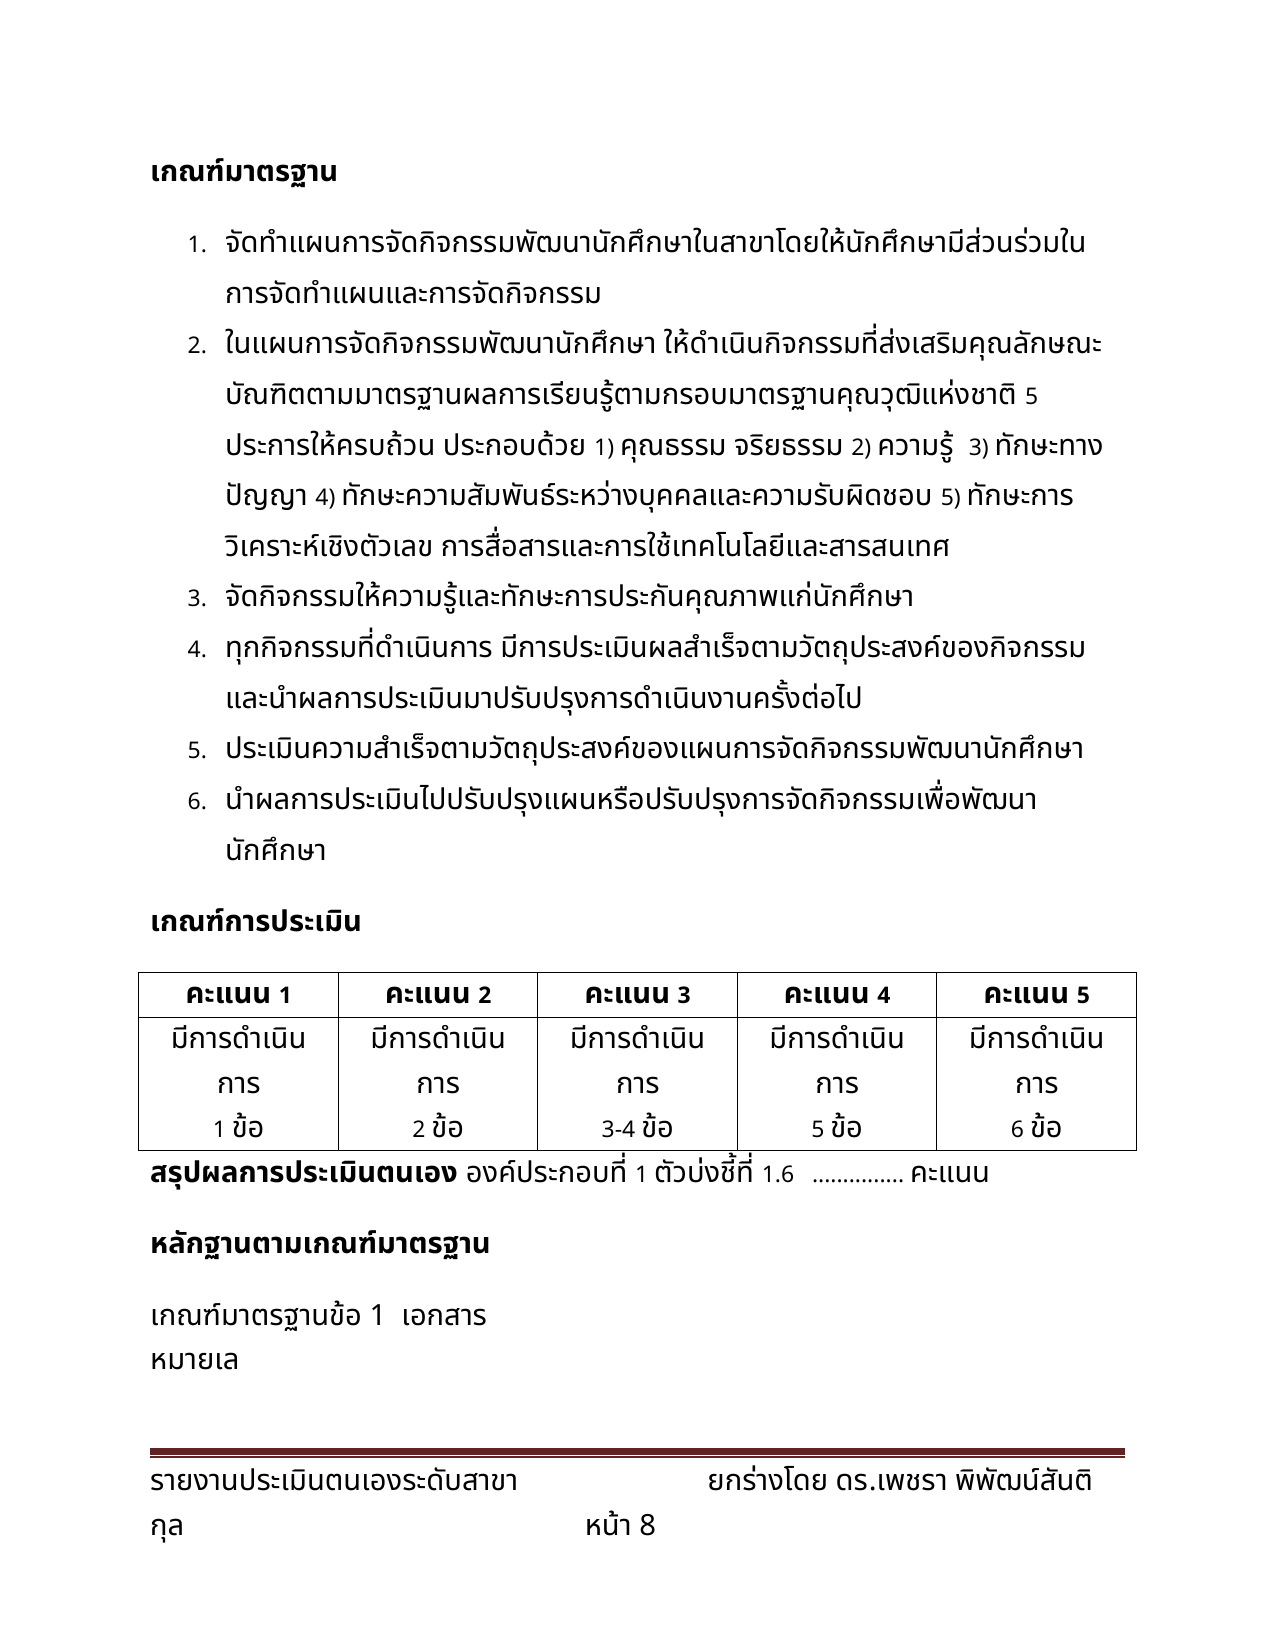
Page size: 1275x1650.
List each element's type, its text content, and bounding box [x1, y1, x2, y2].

list สรุปผลการประเมินตนเอง องค์ประกอบที่ 1 ตัวบ่งชี้ที่ 1.6 ............... คะแนน [150, 1151, 1125, 1195]
table_header คะแนน 4 [738, 973, 936, 1017]
table_cell มีการดำเนินการ 1 ข้อ [139, 1018, 338, 1150]
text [150, 1294, 1125, 1382]
list นำผลการประเมินไปปรับปรุงแผนหรือปรับปรุงการจัดกิจกรรมเพื่อพัฒนานักศึกษา [187, 778, 1125, 873]
text เกณฑ์มาตรฐาน [150, 150, 1125, 194]
text เกณฑ์การประเมิน [150, 900, 1125, 944]
text หลักฐานตามเกณฑ์มาตรฐาน [150, 1223, 1125, 1267]
list ทุกกิจกรรมที่ดำเนินการ มีการประเมินผลสำเร็จตามวัตถุประสงค์ของกิจกรรมและนำผลการประเมินมาปรับปรุงการดำเนินงานครั้งต่อไป [187, 626, 1125, 721]
table_cell มีการดำเนินการ 6 ข้อ [937, 1018, 1136, 1150]
table_cell มีการดำเนินการ 3-4 ข้อ [538, 1018, 737, 1150]
table_header คะแนน 3 [538, 973, 737, 1017]
table_header คะแนน 5 [937, 973, 1136, 1017]
table_header คะแนน 1 [139, 973, 338, 1017]
list ในแผนการจัดกิจกรรมพัฒนานักศึกษา ให้ดำเนินกิจกรรมที่ส่งเสริมคุณลักษณะบัณฑิตตามมาตรฐานผลการเรียนรู้ตามกรอบมาตรฐานคุณวุฒิแห่งชาติ 5 ประการให้ครบถ้วน ประกอบด้วย 1) คุณธรรม จริยธรรม 2) ความรู้ 3) ทักษะทางปัญญา 4) ทักษะความสัมพันธ์ระหว่างบุคคลและความรับผิดชอบ 5) ทักษะการวิเคราะห์เชิงตัวเลข การสื่อสารและการใช้เทคโนโลยีและสารสนเทศ [187, 323, 1125, 569]
table_header คะแนน 2 [339, 973, 537, 1017]
list จัดทำแผนการจัดกิจกรรมพัฒนานักศึกษาในสาขาโดยให้นักศึกษามีส่วนร่วมในการจัดทำแผนและการจัดกิจกรรม [187, 221, 1125, 316]
list จัดกิจกรรมให้ความรู้และทักษะการประกันคุณภาพแก่นักศึกษา [187, 576, 1125, 620]
table_cell มีการดำเนินการ 5 ข้อ [738, 1018, 936, 1150]
list ประเมินความสำเร็จตามวัตถุประสงค์ของแผนการจัดกิจกรรมพัฒนานักศึกษา [187, 728, 1125, 772]
table_cell มีการดำเนินการ 2 ข้อ [339, 1018, 537, 1150]
